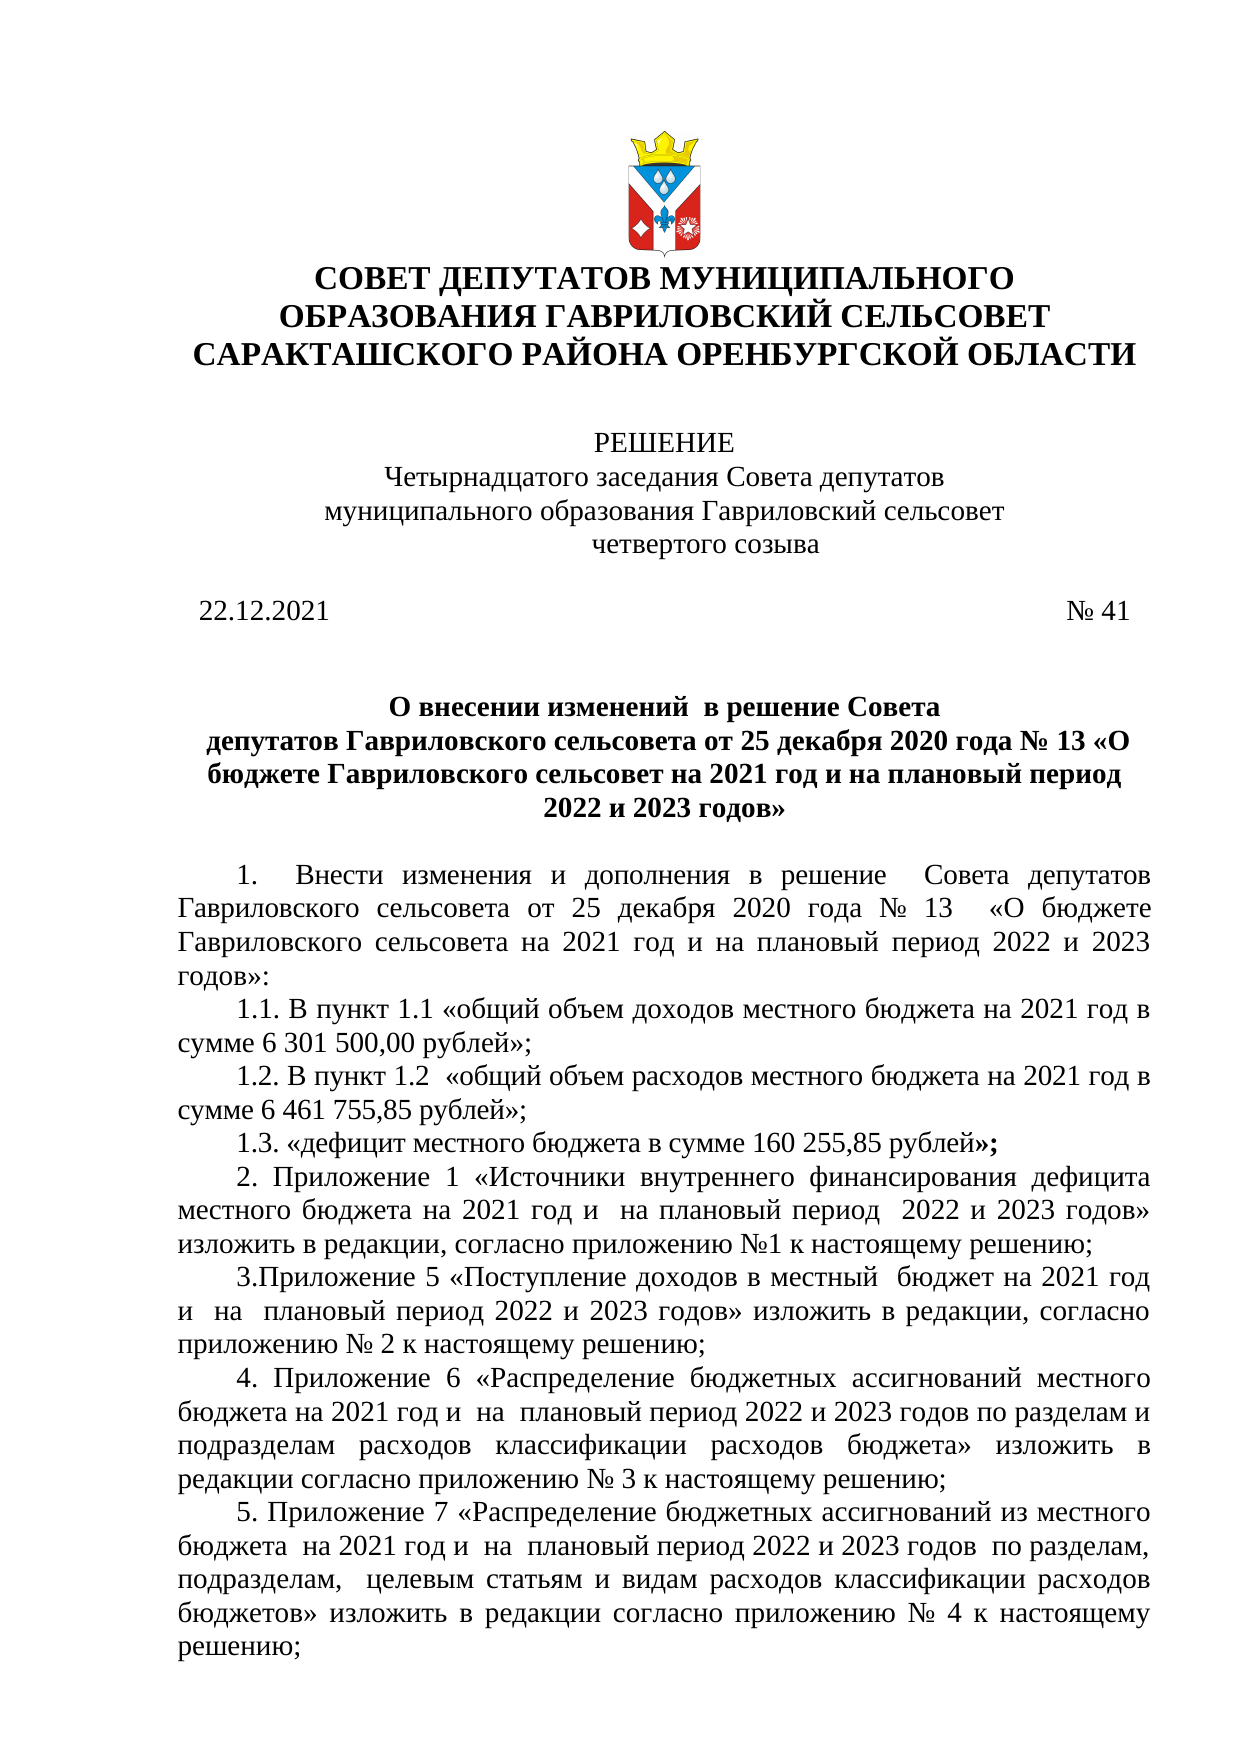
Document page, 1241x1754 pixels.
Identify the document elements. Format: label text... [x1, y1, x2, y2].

text 22.12.2021 № 41 [177, 593, 1152, 627]
text муниципального образования Гавриловский сельсовет [177, 493, 1152, 526]
title 1.1. В пункт 1.1 «общий объем доходов местного бюджета на 2021 год в сумме 6 301 500,00 рублей»; [177, 991, 1152, 1058]
text депутатов Гавриловского сельсовета от 25 декабря 2020 года № 13 «О бюджете Гавриловского сельсовет на 2021 год и на плановый период 2022 и 2023 годов» [177, 723, 1152, 823]
title 1. Внести изменения и дополнения в решение Совета депутатов Гавриловского сельсовета от 25 декабря 2020 года № 13 «О бюджете Гавриловского сельсовета на 2021 год и на плановый период 2022 и 2023 годов»: [177, 857, 1152, 991]
text 2. Приложение 1 «Источники внутреннего финансирования дефицита местного бюджета на 2021 год и на плановый период 2022 и 2023 годов» изложить в редакции, согласно приложению №1 к настоящему решению; [177, 1159, 1152, 1259]
text 5. Приложение 7 «Распределение бюджетных ассигнований из местного бюджета на 2021 год и на плановый период 2022 и 2023 годов по разделам, подразделам, целевым статьям и видам расходов классификации расходов бюджетов» изложить в редакции согласно приложению № 4 к настоящему решению; [177, 1494, 1152, 1662]
text 1.2. В пункт 1.2 «общий объем расходов местного бюджета на 2021 год в сумме 6 461 755,85 рублей»; [177, 1058, 1152, 1125]
text 1.3. «дефицит местного бюджета в сумме 160 255,85 рублей»; [177, 1125, 1152, 1159]
title О внесении изменений в решение Совета [177, 689, 1152, 723]
text 3.Приложение 5 «Поступление доходов в местный бюджет на 2021 год и на плановый период 2022 и 2023 годов» изложить в редакции, согласно приложению № 2 к настоящему решению; [177, 1259, 1152, 1360]
text СОВЕТ ДЕПУТАТОВ муниципального [177, 258, 1152, 296]
text образования ГАВРИЛОВСКИЙ СЕЛЬСОВЕТ САРАКТАШСКОГО РАЙОНА оренбургской области [177, 296, 1152, 373]
text четвертого созыва [177, 526, 1152, 560]
text 4. Приложение 6 «Распределение бюджетных ассигнований местного бюджета на 2021 год и на плановый период 2022 и 2023 годов по разделам и подразделам расходов классификации расходов бюджета» изложить в редакции согласно приложению № 3 к настоящему решению; [177, 1360, 1152, 1494]
text Четырнадцатого заседания Совета депутатов [177, 459, 1152, 493]
text РЕШЕНИЕ [177, 426, 1152, 459]
picture [628, 131, 701, 258]
